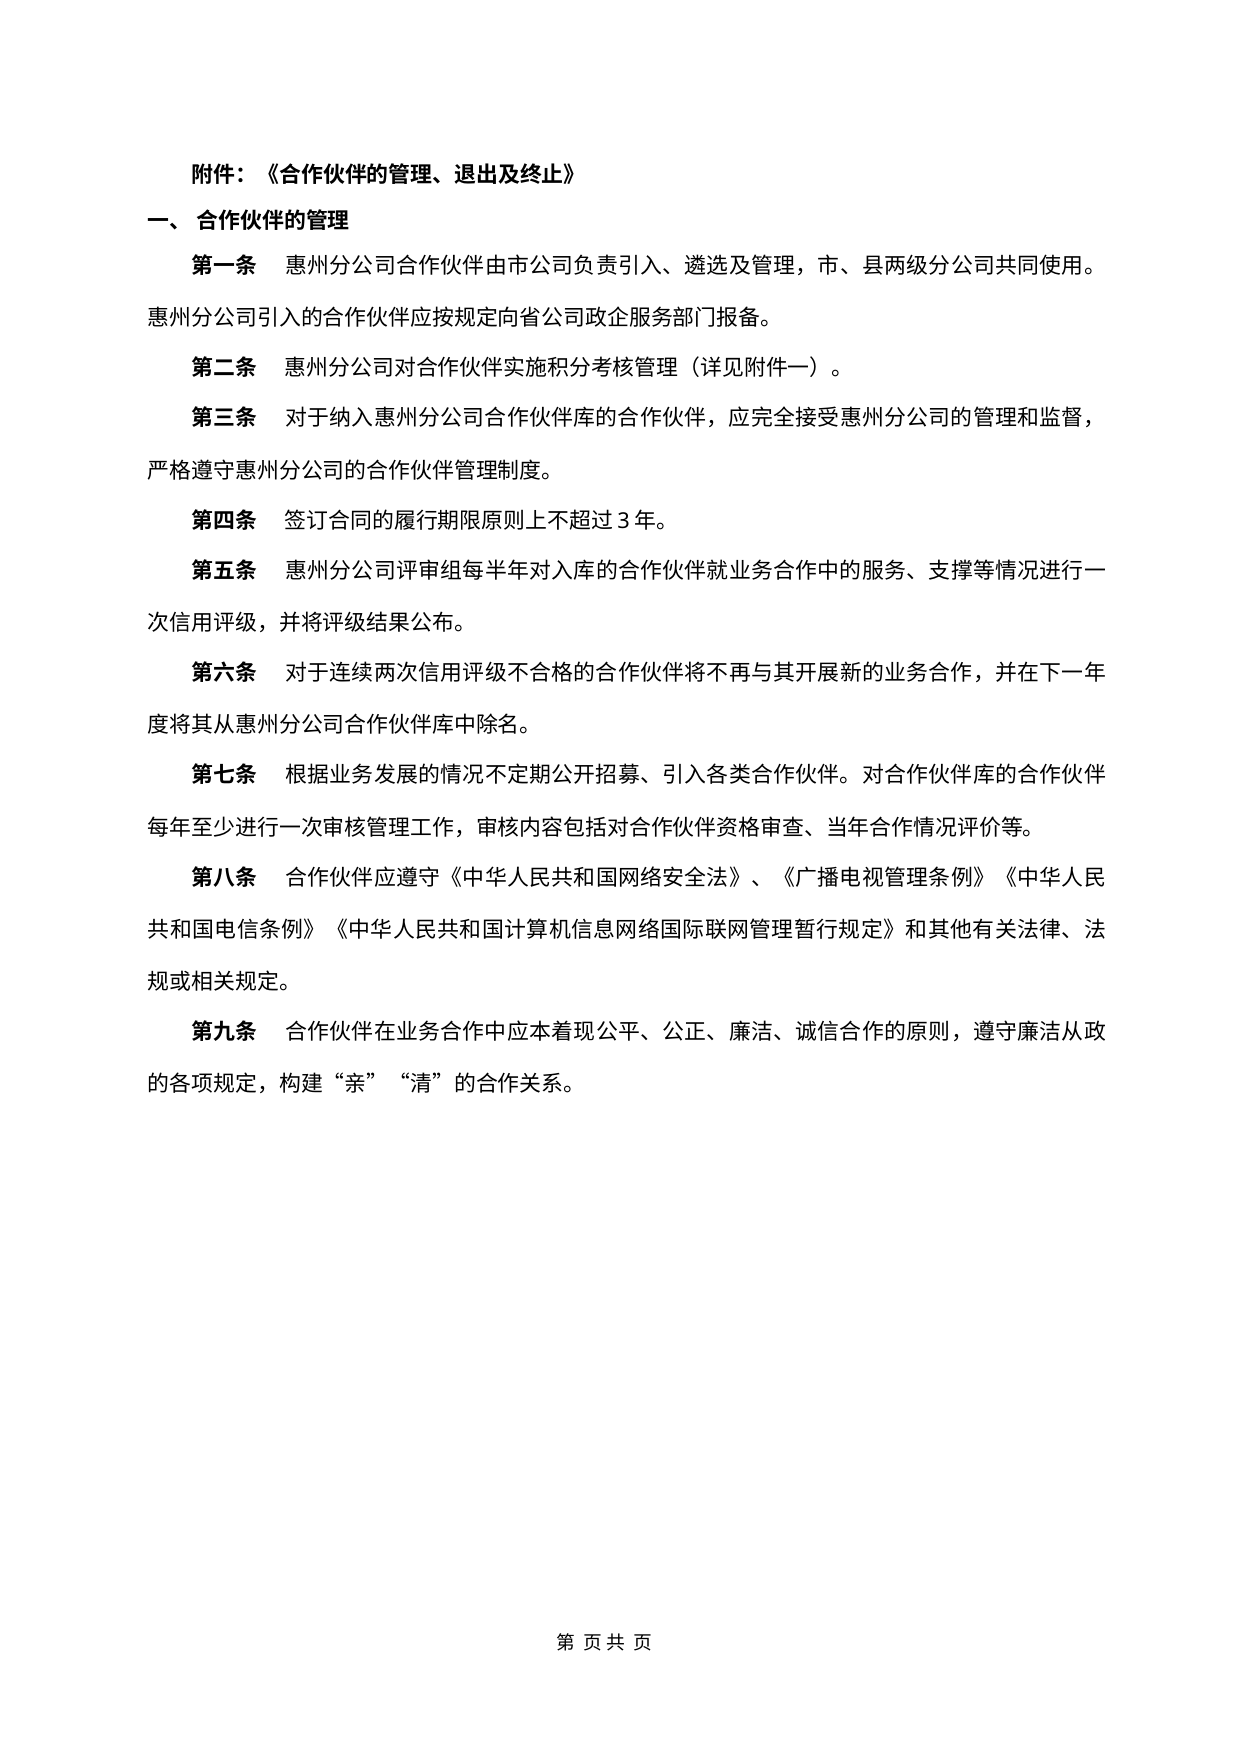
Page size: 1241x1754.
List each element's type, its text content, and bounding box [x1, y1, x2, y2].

list 惠州分公司合作伙伴由市公司负责引入、遴选及管理，市、县两级分公司共同使用。惠州分公司引入的合作伙伴应按规定向省公司政企服务部门报备。 [148, 241, 1106, 339]
list 合作伙伴应遵守《中华人民共和国网络安全法》、《广播电视管理条例》《中华人民共和国电信条例》《中华人民共和国计算机信息网络国际联网管理暂行规定》和其他有关法律、法规或相关规定。 [148, 853, 1106, 1003]
list 对于连续两次信用评级不合格的合作伙伴将不再与其开展新的业务合作，并在下一年度将其从惠州分公司合作伙伴库中除名。 [148, 648, 1106, 746]
list 根据业务发展的情况不定期公开招募、引入各类合作伙伴。对合作伙伴库的合作伙伴每年至少进行一次审核管理工作，审核内容包括对合作伙伴资格审查、当年合作情况评价等。 [148, 751, 1106, 848]
list 对于纳入惠州分公司合作伙伴库的合作伙伴，应完全接受惠州分公司的管理和监督，严格遵守惠州分公司的合作伙伴管理制度。 [148, 393, 1106, 491]
text 一、 合作伙伴的管理 [148, 196, 1106, 241]
list 合作伙伴在业务合作中应本着现公平、公正、廉洁、诚信合作的原则，遵守廉洁从政的各项规定，构建“亲”“清”的合作关系。 [148, 1007, 1106, 1105]
list 惠州分公司对合作伙伴实施积分考核管理（详见附件一）。 [148, 343, 1106, 389]
list 惠州分公司评审组每半年对入库的合作伙伴就业务合作中的服务、支撑等情况进行一次信用评级，并将评级结果公布。 [148, 546, 1106, 643]
text 附件：《合作伙伴的管理、退出及终止》 [148, 150, 1106, 196]
list 签订合同的履行期限原则上不超过3年。 [148, 496, 1106, 541]
